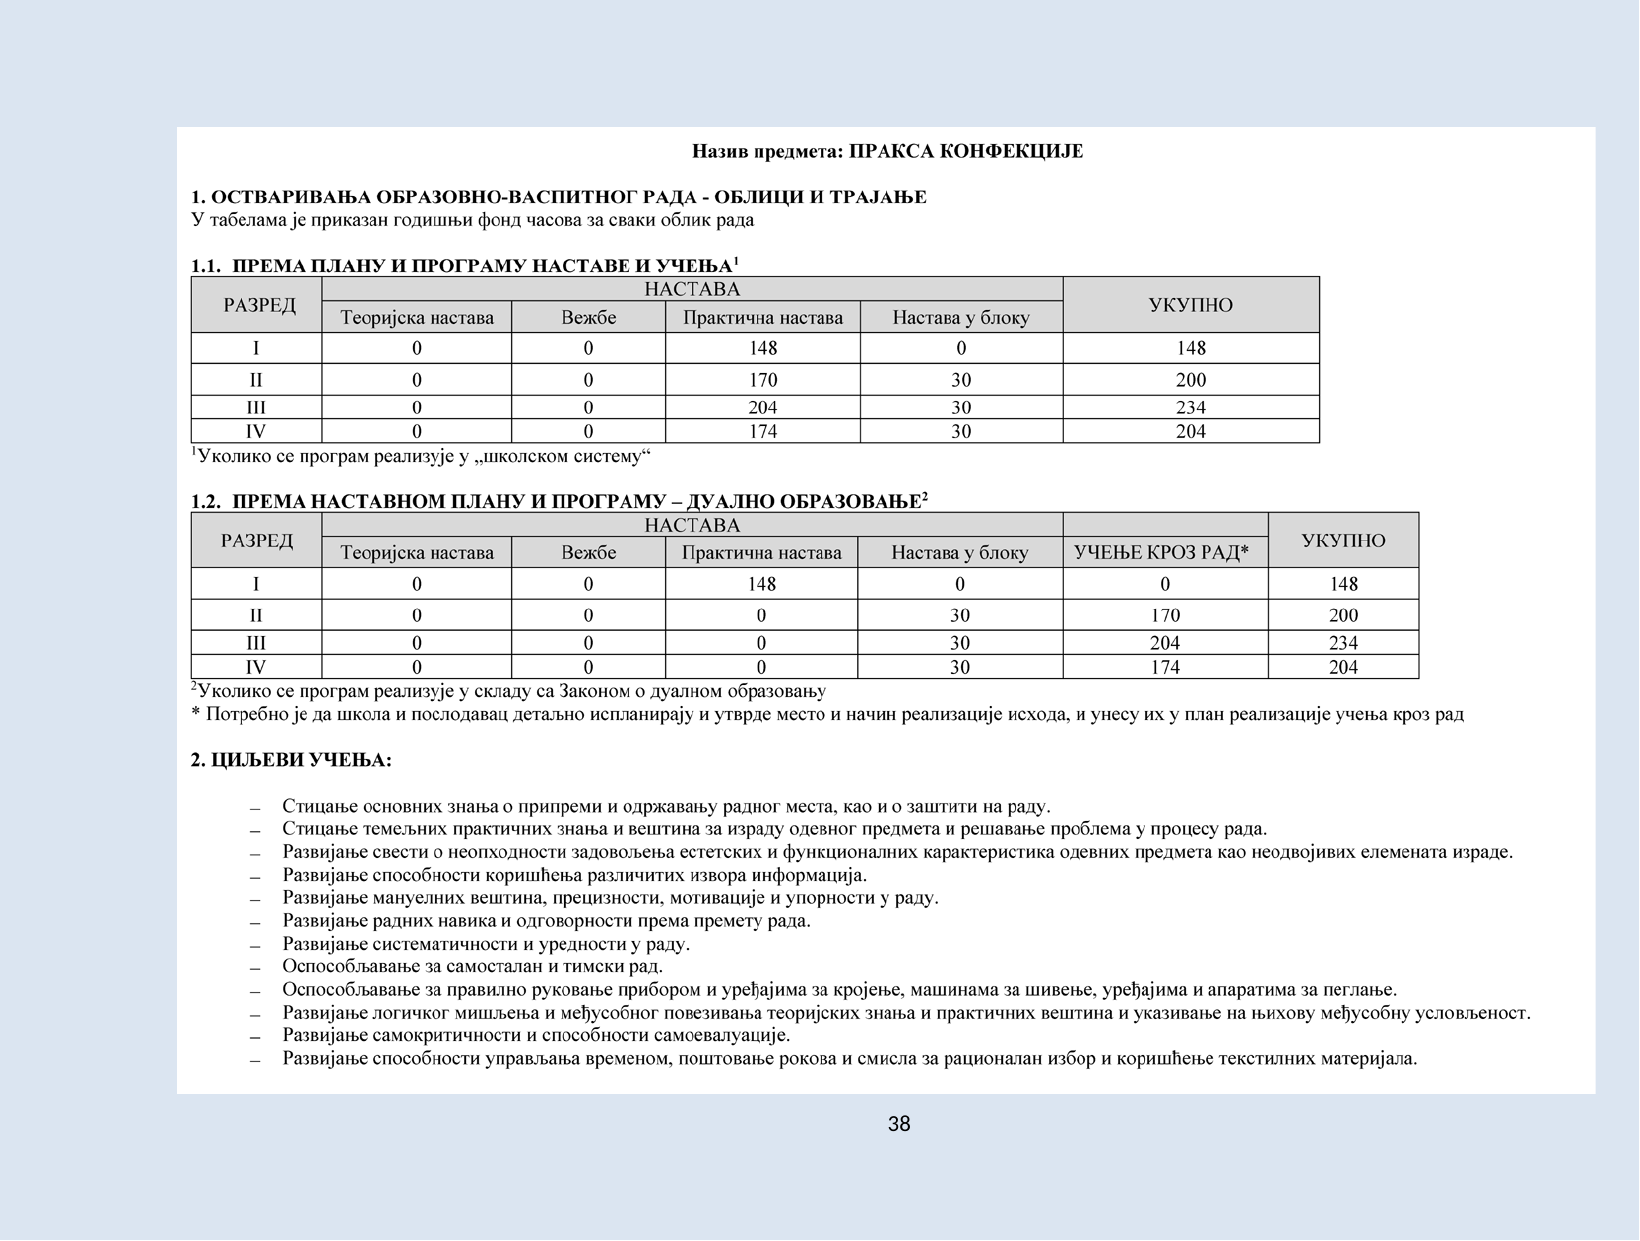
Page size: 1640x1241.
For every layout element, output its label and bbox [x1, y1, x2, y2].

picture [177, 127, 1596, 1094]
